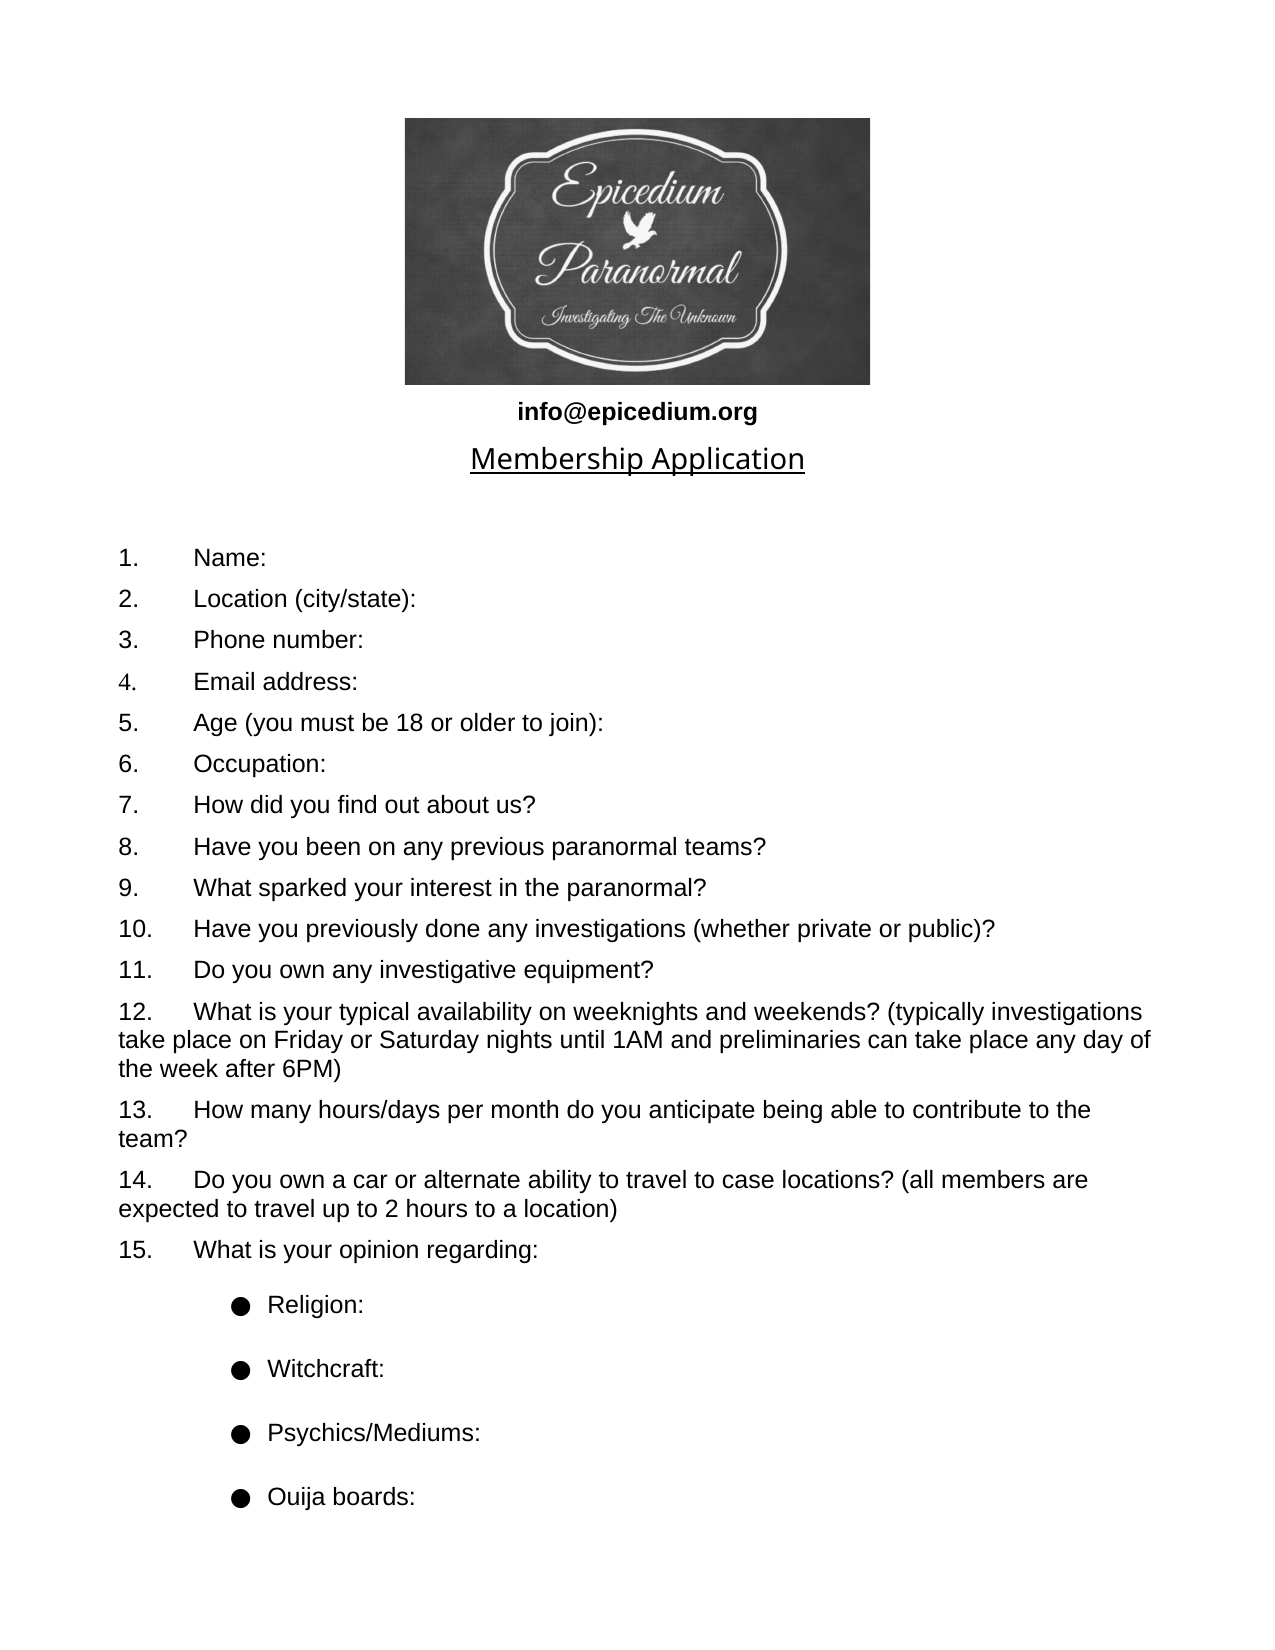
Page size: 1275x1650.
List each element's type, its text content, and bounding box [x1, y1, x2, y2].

list What sparked your interest in the paranormal? [118, 873, 1157, 902]
list Have you previously done any investigations (whether private or public)? [118, 914, 1157, 943]
list How many hours/days per month do you anticipate being able to contribute to the team? [118, 1096, 1157, 1153]
list What is your opinion regarding: [118, 1236, 1157, 1264]
picture [404, 118, 871, 385]
list Do you own any investigative equipment? [118, 956, 1157, 984]
list Witchcraft: [229, 1341, 1157, 1392]
list Religion: [229, 1277, 1157, 1328]
list Age (you must be 18 or older to join): [118, 708, 1157, 737]
list Occupation: [118, 749, 1157, 778]
list How did you find out about us? [118, 791, 1157, 819]
list Psychics/Mediums: [229, 1404, 1157, 1456]
list Do you own a car or alternate ability to travel to case locations? (all members are expected to travel up to 2 hours to a location) [118, 1166, 1157, 1223]
list Phone number: [118, 625, 1157, 654]
text info@epicedium.org [118, 397, 1157, 426]
list Email address: [118, 667, 1157, 696]
list Ouija boards: [229, 1468, 1157, 1519]
list What is your typical availability on weeknights and weekends? (typically investigations take place on Friday or Saturday nights until 1AM and preliminaries can take place any day of the week after 6PM) [118, 997, 1157, 1083]
list Name: [118, 543, 1157, 572]
list Have you been on any previous paranormal teams? [118, 832, 1157, 861]
list Location (city/state): [118, 584, 1157, 613]
text Membership Application [118, 438, 1157, 478]
